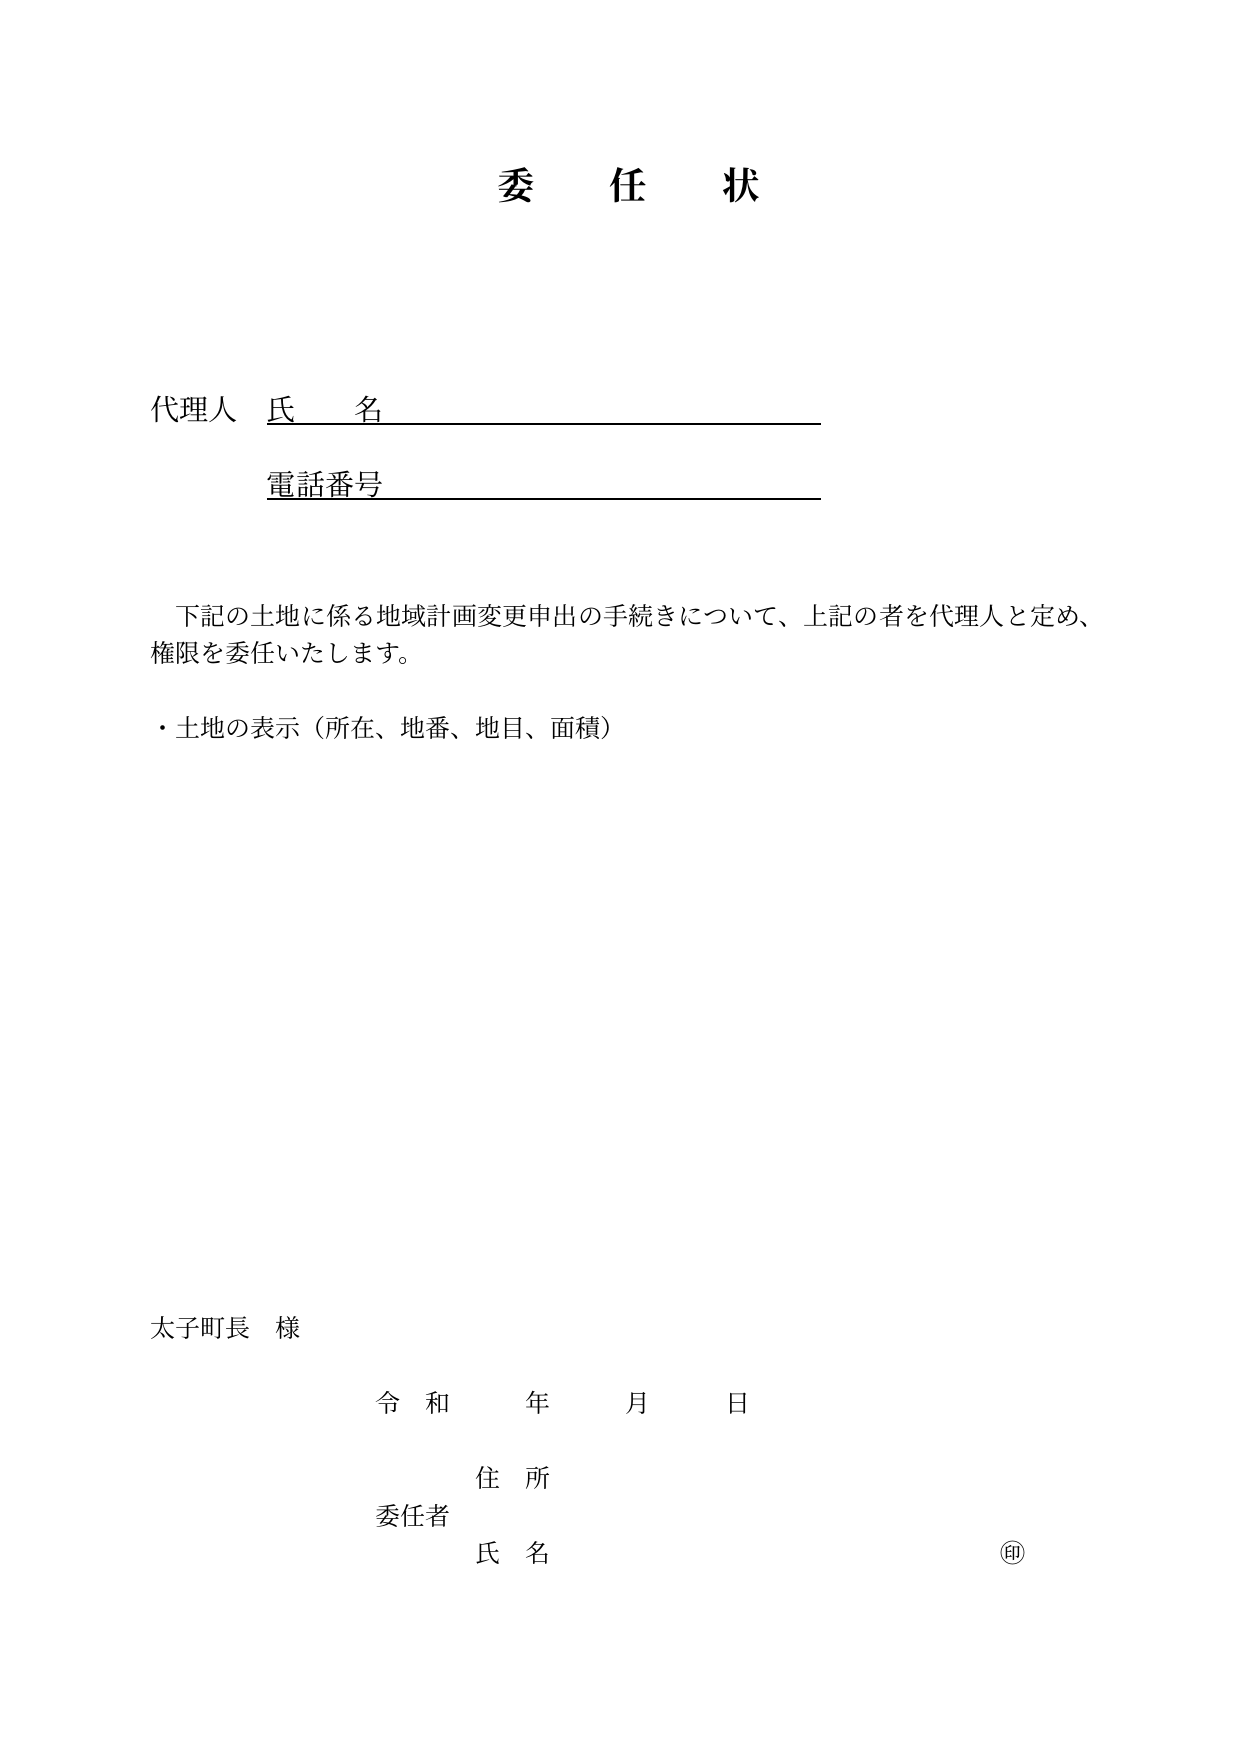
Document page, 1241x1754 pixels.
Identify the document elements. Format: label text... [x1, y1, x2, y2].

text 委 任 状 [150, 146, 1106, 221]
text 令 和 年 月 日 [150, 1383, 1106, 1421]
text 氏 名 ㊞ [150, 1533, 1106, 1571]
text 委任者 [150, 1496, 1106, 1533]
text ・土地の表示（所在、地番、地目、面積） [150, 708, 1106, 746]
text 代理人 氏 名 [150, 371, 1106, 446]
text 住 所 [150, 1458, 1106, 1496]
text 下記の土地に係る地域計画変更申出の手続きについて、上記の者を代理人と定め、権限を委任いたします。 [150, 596, 1106, 671]
text 太子町長 様 [150, 1308, 1106, 1346]
text 電話番号 [150, 446, 1106, 521]
